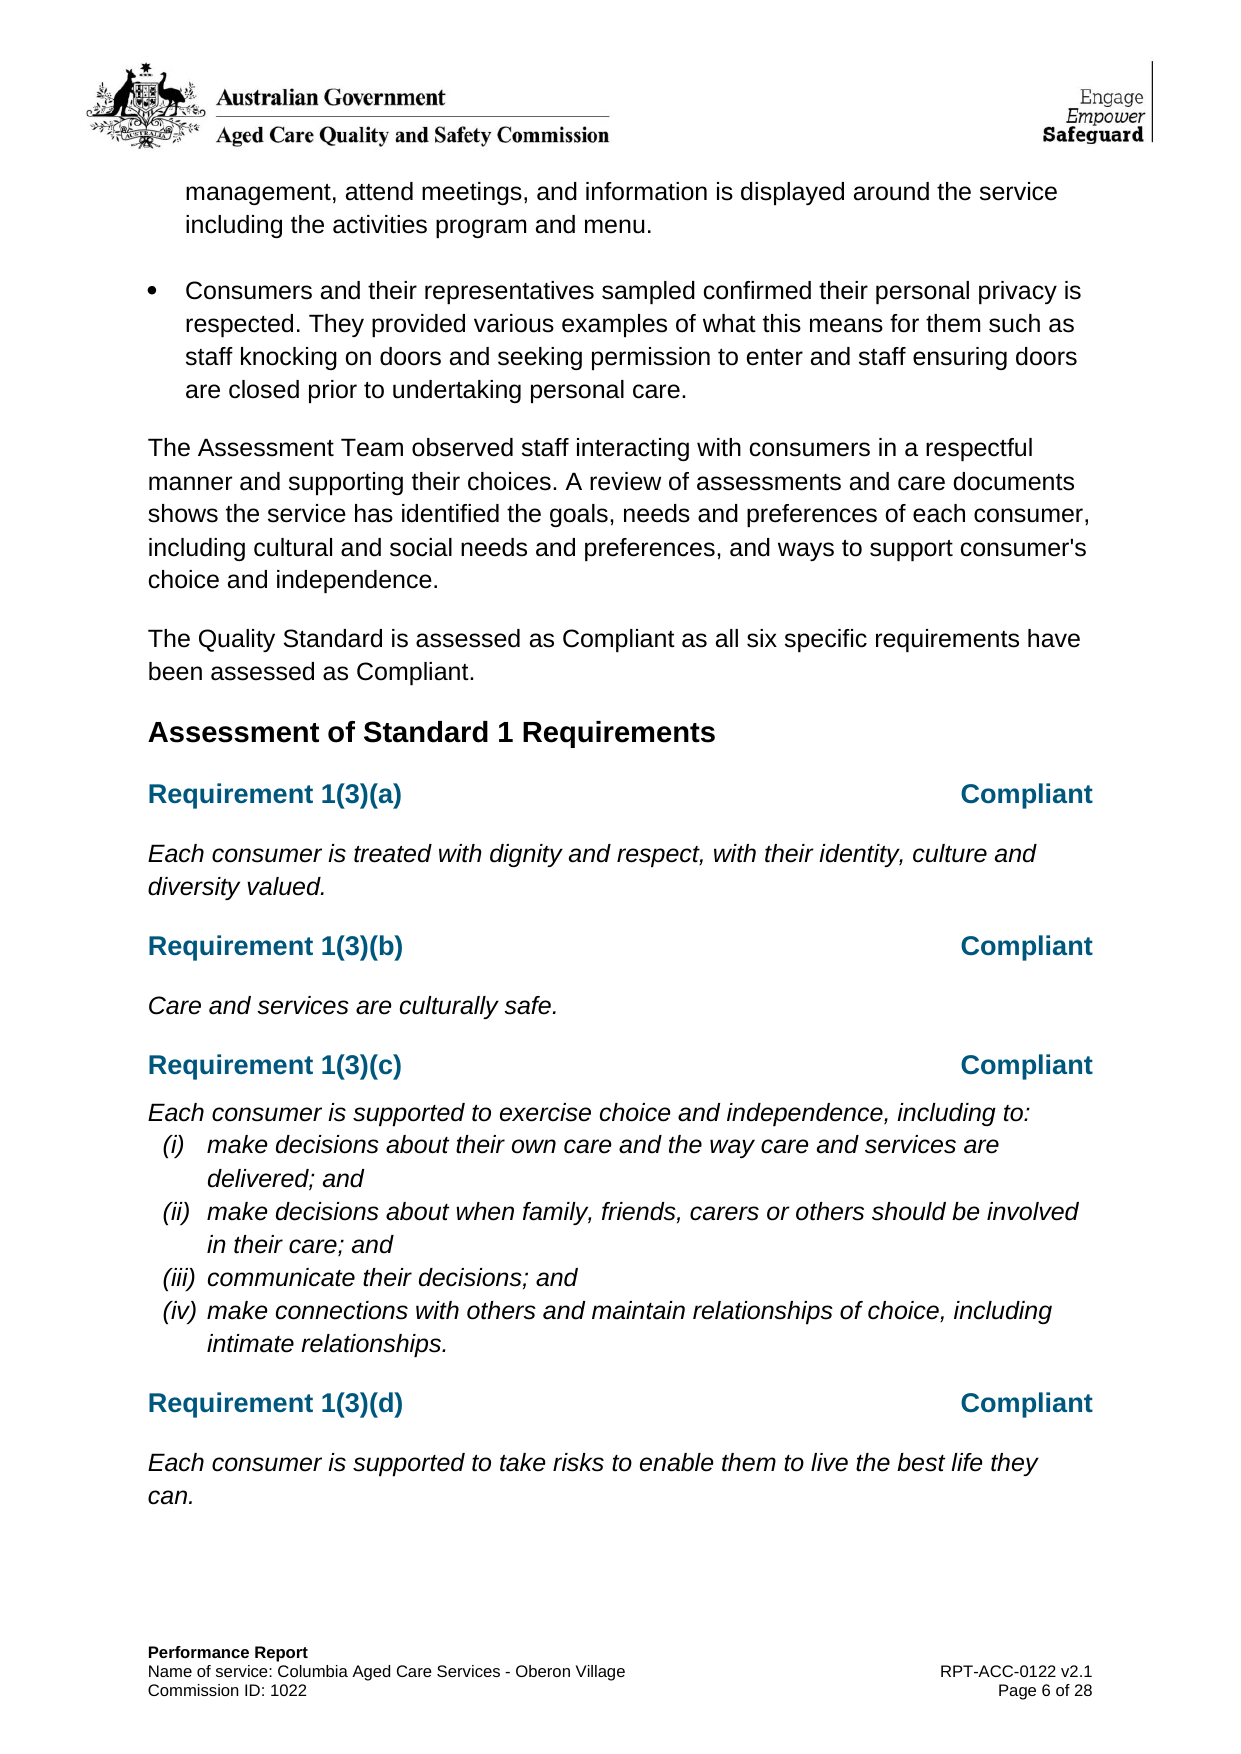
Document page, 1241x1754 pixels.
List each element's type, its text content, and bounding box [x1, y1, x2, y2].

subtitle Requirement 1(3)(b) Compliant [148, 930, 1092, 961]
subtitle Assessment of Standard 1 Requirements [148, 714, 1092, 748]
subtitle Requirement 1(3)(a) Compliant [148, 778, 1092, 809]
list Consumers and their representatives sampled confirmed their personal privacy is respected. They provided various examples of what this means for them such as staff knocking on doors and seeking permission to enter and staff ensuring doors are closed prior to undertaking personal care. [148, 276, 1092, 404]
subtitle Requirement 1(3)(d) Compliant [148, 1387, 1092, 1418]
text The Quality Standard is assessed as Compliant as all six specific requirements have been assessed as Compliant. [148, 623, 1092, 685]
subtitle Requirement 1(3)(c) Compliant [148, 1049, 1092, 1080]
text Care and services are culturally safe. [148, 991, 1092, 1020]
list make connections with others and maintain relationships of choice, including intimate relationships. [162, 1296, 1092, 1357]
text Each consumer is treated with dignity and respect, with their identity, culture and diversity valued. [148, 839, 1092, 901]
text Each consumer is supported to exercise choice and independence, including to: [148, 1097, 1092, 1126]
picture [0, 1, 1241, 170]
text The Assessment Team observed staff interacting with consumers in a respectful manner and supporting their choices. A review of assessments and care documents shows the service has identified the goals, needs and preferences of each consumer, including cultural and social needs and preferences, and ways to support consumer's choice and independence. [148, 433, 1092, 594]
list make decisions about their own care and the way care and services are delivered; and [162, 1131, 1092, 1192]
list communicate their decisions; and [162, 1263, 1092, 1291]
text Each consumer is supported to take risks to enable them to live the best life they can. [148, 1448, 1092, 1509]
list make decisions about when family, friends, carers or others should be involved in their care; and [162, 1197, 1092, 1258]
